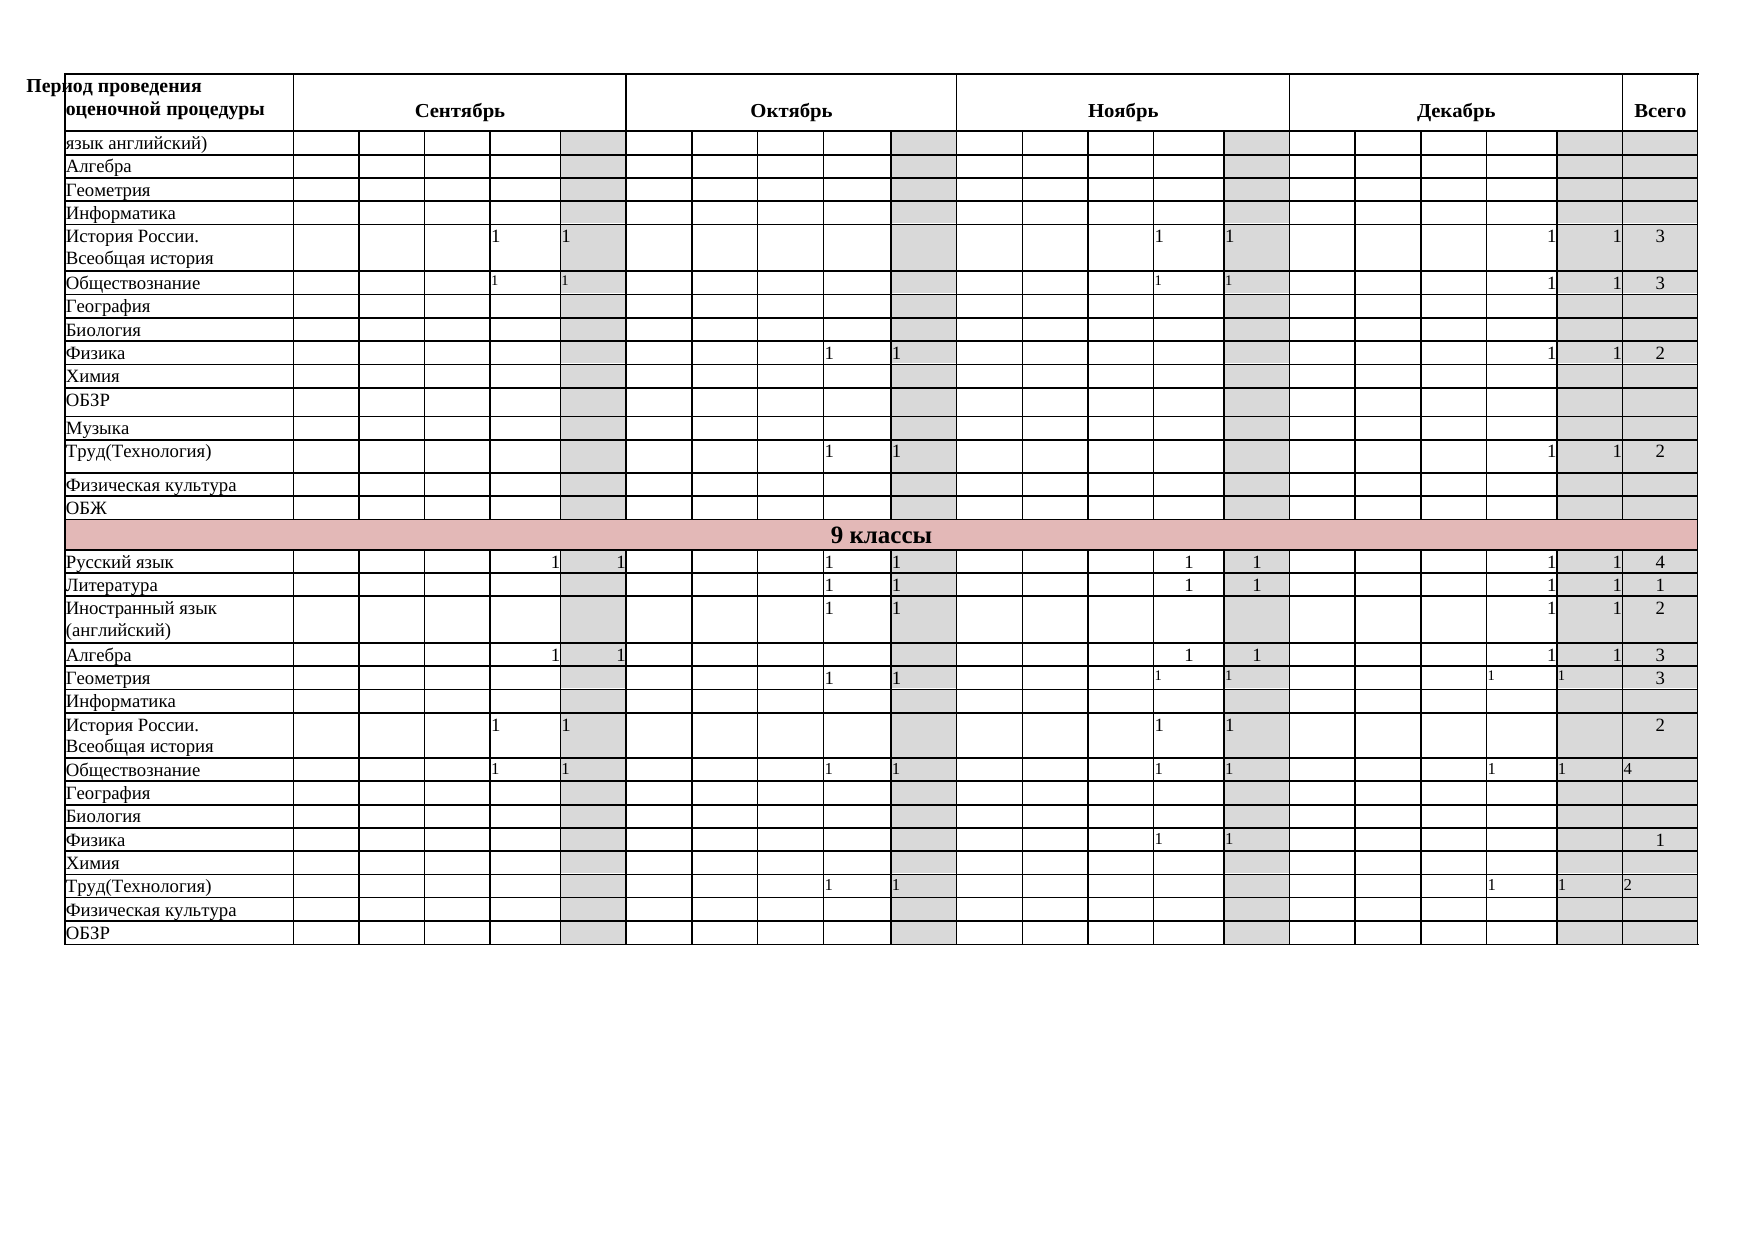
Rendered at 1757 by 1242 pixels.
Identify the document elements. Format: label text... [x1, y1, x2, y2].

table_cell [758, 365, 823, 387]
table_cell [693, 644, 757, 665]
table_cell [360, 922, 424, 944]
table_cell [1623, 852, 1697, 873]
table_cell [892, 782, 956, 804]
table_cell Иностранный язык (английский) [66, 597, 293, 642]
table_cell 1 [1487, 272, 1556, 293]
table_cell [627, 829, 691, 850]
table_cell 1 [1487, 644, 1556, 665]
table_cell [892, 156, 956, 177]
table_cell 2 [1623, 342, 1697, 363]
table_cell [1422, 179, 1486, 200]
table_cell [294, 156, 358, 177]
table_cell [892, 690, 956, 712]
table_cell [294, 295, 358, 317]
table_cell 1 [1154, 272, 1223, 293]
table_cell [1154, 156, 1223, 177]
table_cell [758, 319, 823, 340]
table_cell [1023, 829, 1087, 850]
table_cell [1487, 295, 1556, 317]
table_cell [758, 597, 823, 642]
table_cell [1290, 365, 1354, 387]
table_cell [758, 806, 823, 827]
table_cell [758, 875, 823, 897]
table_cell [758, 179, 823, 200]
table_cell 1 [561, 644, 625, 665]
table_cell [957, 644, 1022, 665]
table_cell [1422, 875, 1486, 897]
table_cell [892, 179, 956, 200]
table_cell [294, 597, 358, 642]
table_cell 1 [892, 597, 956, 642]
table_cell Музыка [66, 417, 293, 439]
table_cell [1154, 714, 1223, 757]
table_cell [758, 417, 823, 439]
table_cell [892, 319, 956, 340]
table_cell [1558, 319, 1622, 340]
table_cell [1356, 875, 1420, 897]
table_cell [360, 417, 424, 439]
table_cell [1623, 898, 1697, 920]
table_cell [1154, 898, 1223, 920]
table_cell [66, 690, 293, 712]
table_cell [693, 574, 757, 595]
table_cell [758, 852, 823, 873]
table_cell [1422, 342, 1486, 363]
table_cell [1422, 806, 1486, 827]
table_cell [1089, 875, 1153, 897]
table_cell [824, 319, 890, 340]
table_cell [1023, 597, 1087, 642]
table_cell [1154, 365, 1223, 387]
table_cell [1225, 342, 1289, 363]
table_cell [1154, 202, 1223, 223]
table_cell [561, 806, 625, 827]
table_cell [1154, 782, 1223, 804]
table_cell 1 [1487, 441, 1556, 472]
table_cell [360, 574, 424, 595]
table_cell [892, 132, 956, 154]
table_cell [294, 319, 358, 340]
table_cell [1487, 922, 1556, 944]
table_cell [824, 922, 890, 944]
table_cell [294, 202, 358, 223]
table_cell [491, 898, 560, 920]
table_cell [425, 667, 489, 688]
table_cell [1422, 156, 1486, 177]
table_cell [1290, 574, 1354, 595]
table_cell [1422, 202, 1486, 223]
table_cell Геометрия [66, 667, 293, 688]
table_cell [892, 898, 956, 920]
table_cell [824, 295, 890, 317]
table_cell [693, 295, 757, 317]
table_cell 1 [491, 225, 560, 270]
table_cell [360, 156, 424, 177]
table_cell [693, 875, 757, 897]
table_cell [1154, 132, 1223, 154]
table_cell [1023, 156, 1087, 177]
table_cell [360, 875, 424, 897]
table_cell 1 [824, 551, 890, 572]
table_cell [1089, 389, 1153, 416]
table_cell [1356, 295, 1420, 317]
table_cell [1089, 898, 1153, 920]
table_cell [1154, 342, 1223, 363]
table_cell [1290, 179, 1354, 200]
table_cell [957, 417, 1022, 439]
table_cell [1089, 342, 1153, 363]
table_cell [491, 156, 560, 177]
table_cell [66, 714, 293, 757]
table_cell [758, 497, 823, 519]
table_cell [627, 597, 691, 642]
table_cell [1623, 202, 1697, 223]
table_cell [1225, 597, 1289, 642]
table_cell [957, 667, 1022, 688]
table_cell [824, 644, 890, 665]
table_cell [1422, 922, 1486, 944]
table_cell 1 [1225, 551, 1289, 572]
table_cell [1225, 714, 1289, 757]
table_cell [892, 365, 956, 387]
table_cell [627, 295, 691, 317]
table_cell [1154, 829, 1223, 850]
table_cell [627, 644, 691, 665]
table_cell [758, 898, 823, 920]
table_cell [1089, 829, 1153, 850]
table_cell [1023, 295, 1087, 317]
table_cell 1 [824, 667, 890, 688]
table_cell [360, 597, 424, 642]
table_cell [1089, 474, 1153, 495]
table_cell 3 [1623, 272, 1697, 293]
table_cell 1 [561, 225, 625, 270]
table_cell [1623, 389, 1697, 416]
table_cell 1 [1558, 441, 1622, 472]
table_cell [957, 156, 1022, 177]
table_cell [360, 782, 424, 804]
table_cell [1225, 441, 1289, 472]
table_cell [627, 365, 691, 387]
table_cell [1422, 295, 1486, 317]
table_cell [1023, 551, 1087, 572]
table_cell [892, 225, 956, 270]
table_cell [360, 342, 424, 363]
table_cell [693, 474, 757, 495]
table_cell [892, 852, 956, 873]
table_header Всего [1623, 75, 1697, 130]
table_cell [425, 156, 489, 177]
table_cell [1356, 225, 1420, 270]
table_cell [491, 597, 560, 642]
table_cell [561, 156, 625, 177]
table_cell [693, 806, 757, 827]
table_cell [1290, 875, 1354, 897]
table_cell [1422, 644, 1486, 665]
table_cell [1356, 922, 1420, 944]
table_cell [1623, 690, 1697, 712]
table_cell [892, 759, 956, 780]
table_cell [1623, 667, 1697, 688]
table_cell [1422, 497, 1486, 519]
table_cell [824, 132, 890, 154]
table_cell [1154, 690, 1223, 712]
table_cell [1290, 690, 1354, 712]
table_cell [1023, 179, 1087, 200]
table_cell [1290, 132, 1354, 154]
table_cell [957, 474, 1022, 495]
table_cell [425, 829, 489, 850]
table_cell [1225, 295, 1289, 317]
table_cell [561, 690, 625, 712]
table_cell [425, 319, 489, 340]
table_cell [1089, 417, 1153, 439]
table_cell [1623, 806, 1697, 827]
table_cell [693, 156, 757, 177]
table_cell [1558, 389, 1622, 416]
table_cell [892, 644, 956, 665]
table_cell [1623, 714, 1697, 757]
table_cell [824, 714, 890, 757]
table_cell [758, 202, 823, 223]
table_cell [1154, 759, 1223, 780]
table_cell [1356, 644, 1420, 665]
table_cell [294, 365, 358, 387]
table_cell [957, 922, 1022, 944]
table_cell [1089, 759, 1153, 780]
table_cell [1290, 417, 1354, 439]
table_cell [1422, 551, 1486, 572]
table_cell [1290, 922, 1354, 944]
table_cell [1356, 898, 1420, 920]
table_cell [1356, 417, 1420, 439]
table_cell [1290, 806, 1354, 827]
table_cell [360, 365, 424, 387]
table_cell [425, 644, 489, 665]
table_cell [627, 574, 691, 595]
table_cell [1290, 551, 1354, 572]
table_cell язык английский) [66, 132, 293, 154]
table_cell [425, 551, 489, 572]
table_header Период проведения оценочной процедуры [66, 75, 293, 130]
table_cell [1487, 389, 1556, 416]
table_cell [758, 551, 823, 572]
table_cell [561, 597, 625, 642]
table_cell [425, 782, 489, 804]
table_cell [1487, 417, 1556, 439]
table_cell [1356, 497, 1420, 519]
table_cell [360, 551, 424, 572]
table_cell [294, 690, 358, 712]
table_cell [1089, 644, 1153, 665]
table_cell [1487, 365, 1556, 387]
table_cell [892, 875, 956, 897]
table_cell [627, 389, 691, 416]
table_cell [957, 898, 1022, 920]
table_cell [360, 667, 424, 688]
table_cell [1023, 574, 1087, 595]
table_cell [1290, 319, 1354, 340]
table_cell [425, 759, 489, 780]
table_cell [491, 389, 560, 416]
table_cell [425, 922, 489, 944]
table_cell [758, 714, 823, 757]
table_cell [1290, 474, 1354, 495]
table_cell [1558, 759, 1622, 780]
table_cell [627, 179, 691, 200]
table_cell [1356, 179, 1420, 200]
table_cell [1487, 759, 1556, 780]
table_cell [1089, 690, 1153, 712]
table_cell [1154, 319, 1223, 340]
table_cell [693, 389, 757, 416]
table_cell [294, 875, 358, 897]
table_cell [1225, 179, 1289, 200]
table_cell [693, 417, 757, 439]
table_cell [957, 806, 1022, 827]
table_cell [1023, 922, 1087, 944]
table_cell [1089, 497, 1153, 519]
table_cell [294, 417, 358, 439]
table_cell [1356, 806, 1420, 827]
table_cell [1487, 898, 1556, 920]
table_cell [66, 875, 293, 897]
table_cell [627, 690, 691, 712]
table_cell [360, 497, 424, 519]
table_cell [294, 644, 358, 665]
table_cell [1154, 497, 1223, 519]
table_cell [1356, 272, 1420, 293]
table_cell [491, 474, 560, 495]
table_cell [1089, 319, 1153, 340]
table_cell [1558, 365, 1622, 387]
table_cell 1 [1154, 225, 1223, 270]
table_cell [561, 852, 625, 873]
table_cell [1290, 225, 1354, 270]
table_cell [693, 225, 757, 270]
table_cell [957, 597, 1022, 642]
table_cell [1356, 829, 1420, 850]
table_cell 9 классы [66, 520, 1697, 549]
table_cell [425, 389, 489, 416]
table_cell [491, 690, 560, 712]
table_cell [1089, 441, 1153, 472]
table_cell 1 [1225, 644, 1289, 665]
table_cell [491, 319, 560, 340]
table_cell [1356, 365, 1420, 387]
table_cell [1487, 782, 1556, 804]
table_cell [1422, 574, 1486, 595]
table_cell [1422, 441, 1486, 472]
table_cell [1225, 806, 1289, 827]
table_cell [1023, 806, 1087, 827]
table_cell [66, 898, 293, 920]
table_cell [957, 225, 1022, 270]
table_cell Физика [66, 342, 293, 363]
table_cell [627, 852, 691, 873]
table_cell [758, 441, 823, 472]
table_cell 1 [491, 644, 560, 665]
table_cell [561, 441, 625, 472]
table_cell [957, 132, 1022, 154]
table_cell [425, 497, 489, 519]
table_cell [1422, 319, 1486, 340]
table_cell [1487, 202, 1556, 223]
table_cell 3 [1623, 225, 1697, 270]
table_cell 1 [1558, 342, 1622, 363]
table_cell 1 [1487, 574, 1556, 595]
table_cell [294, 667, 358, 688]
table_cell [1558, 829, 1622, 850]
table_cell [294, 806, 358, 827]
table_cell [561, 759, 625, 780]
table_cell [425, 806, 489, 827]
table_cell [561, 574, 625, 595]
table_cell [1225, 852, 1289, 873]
table_cell [1356, 441, 1420, 472]
table_cell [1623, 417, 1697, 439]
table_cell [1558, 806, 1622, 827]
table_cell [491, 342, 560, 363]
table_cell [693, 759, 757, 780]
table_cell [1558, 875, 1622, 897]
table_cell 1 [561, 551, 625, 572]
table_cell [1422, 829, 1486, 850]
table_cell [1487, 132, 1556, 154]
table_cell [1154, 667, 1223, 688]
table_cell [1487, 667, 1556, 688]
table_cell [758, 667, 823, 688]
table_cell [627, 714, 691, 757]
table_cell [360, 132, 424, 154]
table_cell [957, 295, 1022, 317]
table_cell [1089, 179, 1153, 200]
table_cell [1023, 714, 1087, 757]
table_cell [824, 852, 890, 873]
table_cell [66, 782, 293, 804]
table_cell [627, 667, 691, 688]
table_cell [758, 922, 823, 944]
table_cell [425, 597, 489, 642]
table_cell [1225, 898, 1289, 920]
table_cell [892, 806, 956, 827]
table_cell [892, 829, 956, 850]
table_cell [1023, 365, 1087, 387]
table_cell [693, 365, 757, 387]
table_cell 1 [892, 574, 956, 595]
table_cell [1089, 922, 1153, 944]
table_cell [957, 389, 1022, 416]
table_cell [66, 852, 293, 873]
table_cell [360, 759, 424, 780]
table_cell [1487, 474, 1556, 495]
table_cell [491, 295, 560, 317]
table_cell [491, 497, 560, 519]
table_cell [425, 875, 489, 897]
table_cell [1225, 365, 1289, 387]
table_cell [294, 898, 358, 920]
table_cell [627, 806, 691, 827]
table_cell [824, 225, 890, 270]
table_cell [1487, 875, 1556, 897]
table_cell [627, 417, 691, 439]
table_cell [360, 225, 424, 270]
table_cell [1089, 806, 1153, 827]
table_cell [425, 574, 489, 595]
table_cell [693, 272, 757, 293]
table_cell [1623, 179, 1697, 200]
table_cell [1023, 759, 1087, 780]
table_cell [491, 365, 560, 387]
table_cell [1023, 202, 1087, 223]
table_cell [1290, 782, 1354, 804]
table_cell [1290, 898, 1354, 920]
table_cell 3 [1623, 644, 1697, 665]
table_cell [561, 132, 625, 154]
table_cell [1089, 551, 1153, 572]
table_cell [1558, 417, 1622, 439]
table_cell 2 [1623, 441, 1697, 472]
table_cell [693, 441, 757, 472]
table_cell [425, 365, 489, 387]
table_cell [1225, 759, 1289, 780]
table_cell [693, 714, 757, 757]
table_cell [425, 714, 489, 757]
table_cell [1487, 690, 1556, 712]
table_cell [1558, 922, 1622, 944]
table_cell [1023, 474, 1087, 495]
table_cell [1558, 156, 1622, 177]
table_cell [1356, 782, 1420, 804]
table_cell [892, 497, 956, 519]
table_cell [1154, 597, 1223, 642]
table_cell [892, 389, 956, 416]
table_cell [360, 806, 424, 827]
table_cell Биология [66, 319, 293, 340]
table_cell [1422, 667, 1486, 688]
table_cell [1422, 389, 1486, 416]
table_cell [1558, 179, 1622, 200]
table_cell [957, 272, 1022, 293]
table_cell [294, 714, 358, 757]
table_cell 1 [892, 551, 956, 572]
table_cell [491, 417, 560, 439]
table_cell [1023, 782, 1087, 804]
table_cell [758, 272, 823, 293]
table_cell [758, 474, 823, 495]
table_cell [561, 667, 625, 688]
table_cell [561, 202, 625, 223]
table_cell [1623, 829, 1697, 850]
table_cell Информатика [66, 202, 293, 223]
table_cell [425, 132, 489, 154]
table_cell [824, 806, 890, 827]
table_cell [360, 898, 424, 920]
table_cell [1290, 295, 1354, 317]
table_cell [824, 417, 890, 439]
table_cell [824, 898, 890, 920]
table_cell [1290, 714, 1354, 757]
table_cell [1558, 132, 1622, 154]
table_cell [1558, 474, 1622, 495]
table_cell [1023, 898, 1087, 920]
table_cell [294, 389, 358, 416]
table_cell [294, 225, 358, 270]
table_cell [957, 497, 1022, 519]
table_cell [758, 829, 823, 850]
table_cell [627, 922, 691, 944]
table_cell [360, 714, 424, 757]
table_cell [1154, 441, 1223, 472]
table_cell [693, 179, 757, 200]
table_cell [1356, 202, 1420, 223]
table_cell [1422, 132, 1486, 154]
table_cell 1 [1225, 272, 1289, 293]
table_cell 2 [1623, 597, 1697, 642]
table_cell ОБЖ [66, 497, 293, 519]
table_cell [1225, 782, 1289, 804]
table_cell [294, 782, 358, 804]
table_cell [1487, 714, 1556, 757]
table_cell [1089, 574, 1153, 595]
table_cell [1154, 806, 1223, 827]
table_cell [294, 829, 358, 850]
table_cell [1154, 179, 1223, 200]
table_cell [824, 474, 890, 495]
table_cell [1089, 667, 1153, 688]
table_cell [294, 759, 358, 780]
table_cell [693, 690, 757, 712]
table_cell [892, 474, 956, 495]
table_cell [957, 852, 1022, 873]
table_cell [294, 474, 358, 495]
table_cell [561, 389, 625, 416]
table_cell [1558, 497, 1622, 519]
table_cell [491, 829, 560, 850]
table_cell [1023, 497, 1087, 519]
table_cell [561, 295, 625, 317]
table_cell [627, 132, 691, 154]
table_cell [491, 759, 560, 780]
table_cell [425, 202, 489, 223]
table_cell [1225, 132, 1289, 154]
table_cell [892, 202, 956, 223]
table_cell [957, 574, 1022, 595]
table_cell [294, 551, 358, 572]
table_cell [1089, 295, 1153, 317]
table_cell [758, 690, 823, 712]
table_cell [360, 644, 424, 665]
table_cell [693, 597, 757, 642]
table_cell [1023, 225, 1087, 270]
table_cell Литература [66, 574, 293, 595]
table_cell [1225, 319, 1289, 340]
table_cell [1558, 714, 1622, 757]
table_cell [1023, 272, 1087, 293]
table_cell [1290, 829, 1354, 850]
table_cell [491, 441, 560, 472]
table_cell [1356, 319, 1420, 340]
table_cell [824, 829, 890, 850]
table_cell 1 [561, 272, 625, 293]
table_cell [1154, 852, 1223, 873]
table_cell [693, 342, 757, 363]
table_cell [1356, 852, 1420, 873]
table_cell [491, 574, 560, 595]
table_cell [957, 319, 1022, 340]
table_cell [1154, 295, 1223, 317]
table_cell [824, 156, 890, 177]
table_cell [1356, 389, 1420, 416]
table_cell [1290, 597, 1354, 642]
table_cell [561, 474, 625, 495]
table_cell 1 [1487, 551, 1556, 572]
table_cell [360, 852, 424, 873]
table_cell [1290, 644, 1354, 665]
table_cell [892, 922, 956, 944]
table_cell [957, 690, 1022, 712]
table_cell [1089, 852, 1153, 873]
table_cell [627, 342, 691, 363]
table_cell [758, 295, 823, 317]
table_cell [1290, 497, 1354, 519]
table_cell [1023, 389, 1087, 416]
table_cell [824, 272, 890, 293]
table_cell [360, 474, 424, 495]
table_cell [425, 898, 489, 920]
table_cell [1089, 597, 1153, 642]
table_cell [1089, 132, 1153, 154]
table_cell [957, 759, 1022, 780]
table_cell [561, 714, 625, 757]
table_cell Алгебра [66, 156, 293, 177]
table_cell [758, 342, 823, 363]
table_cell [561, 342, 625, 363]
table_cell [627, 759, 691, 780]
table_cell [1290, 156, 1354, 177]
table_cell География [66, 295, 293, 317]
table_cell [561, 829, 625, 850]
table_cell [561, 319, 625, 340]
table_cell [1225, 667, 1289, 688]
table_cell Химия [66, 365, 293, 387]
table_cell [491, 667, 560, 688]
table_cell [758, 225, 823, 270]
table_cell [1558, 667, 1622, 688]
table_cell [294, 179, 358, 200]
table_cell [627, 272, 691, 293]
table_cell 1 [1558, 574, 1622, 595]
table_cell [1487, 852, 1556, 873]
table_cell [824, 365, 890, 387]
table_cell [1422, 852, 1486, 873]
table_cell [1422, 225, 1486, 270]
table_cell 1 [1487, 225, 1556, 270]
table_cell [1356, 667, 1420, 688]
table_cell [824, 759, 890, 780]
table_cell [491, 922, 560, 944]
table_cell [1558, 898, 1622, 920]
table_cell 1 [1558, 225, 1622, 270]
table_cell 1 [1558, 551, 1622, 572]
table_cell [1356, 156, 1420, 177]
table_cell [1623, 365, 1697, 387]
table_cell [758, 132, 823, 154]
table_cell [561, 417, 625, 439]
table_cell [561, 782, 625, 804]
table_cell [957, 202, 1022, 223]
table_cell [1089, 365, 1153, 387]
table_cell 1 [1154, 644, 1223, 665]
table_cell [892, 295, 956, 317]
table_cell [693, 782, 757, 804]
table_cell [1422, 365, 1486, 387]
table_cell Физическая культура [66, 474, 293, 495]
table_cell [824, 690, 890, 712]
table_cell [1558, 295, 1622, 317]
table_cell 1 [892, 441, 956, 472]
table_cell [294, 342, 358, 363]
table_cell [1023, 644, 1087, 665]
table_cell [1623, 474, 1697, 495]
table_cell 1 [824, 342, 890, 363]
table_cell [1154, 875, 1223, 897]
table_cell 1 [491, 272, 560, 293]
table_cell [758, 574, 823, 595]
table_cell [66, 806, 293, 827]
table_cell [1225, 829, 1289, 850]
table_cell [294, 132, 358, 154]
table_cell 1 [824, 574, 890, 595]
table_cell 1 [1225, 574, 1289, 595]
table_cell [1356, 132, 1420, 154]
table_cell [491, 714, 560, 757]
table_cell [1225, 417, 1289, 439]
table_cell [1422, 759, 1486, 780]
table_cell [1290, 342, 1354, 363]
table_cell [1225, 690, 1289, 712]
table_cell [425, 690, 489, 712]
table_cell [425, 179, 489, 200]
table_cell [1487, 156, 1556, 177]
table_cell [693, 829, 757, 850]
table_cell [1023, 441, 1087, 472]
table_cell [627, 225, 691, 270]
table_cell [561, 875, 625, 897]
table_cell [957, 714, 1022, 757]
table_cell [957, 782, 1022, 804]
table_cell [1154, 389, 1223, 416]
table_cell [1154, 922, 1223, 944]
table_cell [957, 342, 1022, 363]
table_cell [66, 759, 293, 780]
table_cell 1 [1487, 342, 1556, 363]
table_cell [1623, 132, 1697, 154]
table_cell [627, 441, 691, 472]
table_cell [1290, 272, 1354, 293]
table_cell [627, 497, 691, 519]
table_cell История России. Всеобщая история [66, 225, 293, 270]
table_cell [491, 202, 560, 223]
table_cell [957, 179, 1022, 200]
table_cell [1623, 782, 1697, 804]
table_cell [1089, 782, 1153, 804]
table_cell [1422, 597, 1486, 642]
table_cell [892, 417, 956, 439]
table_cell [1290, 389, 1354, 416]
table_cell [425, 342, 489, 363]
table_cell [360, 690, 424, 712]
table_cell [425, 474, 489, 495]
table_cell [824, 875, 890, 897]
table_cell [1487, 179, 1556, 200]
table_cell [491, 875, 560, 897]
table_cell [1356, 551, 1420, 572]
table_cell [824, 497, 890, 519]
table_cell [1023, 132, 1087, 154]
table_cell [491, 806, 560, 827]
table_cell [491, 132, 560, 154]
table_cell [1089, 272, 1153, 293]
table_cell [425, 272, 489, 293]
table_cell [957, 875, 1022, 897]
table_cell [1356, 474, 1420, 495]
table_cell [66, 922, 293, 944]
table_cell 1 [1558, 597, 1622, 642]
table_cell [693, 551, 757, 572]
table_cell [294, 574, 358, 595]
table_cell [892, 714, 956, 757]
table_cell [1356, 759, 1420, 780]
table_cell [360, 272, 424, 293]
table_cell 1 [1487, 597, 1556, 642]
table_cell [1225, 474, 1289, 495]
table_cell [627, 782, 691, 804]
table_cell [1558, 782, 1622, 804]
table_cell [1225, 497, 1289, 519]
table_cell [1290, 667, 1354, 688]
table_cell 1 [491, 551, 560, 572]
table_cell 1 [1225, 225, 1289, 270]
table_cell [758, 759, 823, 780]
table_cell Труд(Технология) [66, 441, 293, 472]
table_cell [1623, 156, 1697, 177]
table_cell 1 [1558, 272, 1622, 293]
table_cell [360, 389, 424, 416]
table_cell [294, 441, 358, 472]
table_cell [561, 179, 625, 200]
table_cell Алгебра [66, 644, 293, 665]
table_cell 1 [1154, 551, 1223, 572]
table_cell [360, 202, 424, 223]
table_cell [1422, 417, 1486, 439]
table_cell [1558, 202, 1622, 223]
table_cell [957, 551, 1022, 572]
table_cell [1356, 574, 1420, 595]
table_header Декабрь [1290, 75, 1622, 130]
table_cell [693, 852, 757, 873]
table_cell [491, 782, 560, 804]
table_cell [957, 441, 1022, 472]
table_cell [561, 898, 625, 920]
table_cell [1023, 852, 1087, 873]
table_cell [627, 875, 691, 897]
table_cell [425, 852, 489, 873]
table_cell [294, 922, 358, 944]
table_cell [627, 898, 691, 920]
table_cell 1 [824, 441, 890, 472]
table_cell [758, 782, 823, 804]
table_cell [1089, 202, 1153, 223]
table_cell [693, 497, 757, 519]
table_cell [1023, 342, 1087, 363]
table_cell [1623, 295, 1697, 317]
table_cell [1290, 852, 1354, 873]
table_cell [1623, 497, 1697, 519]
table_cell [491, 179, 560, 200]
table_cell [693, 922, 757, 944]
table_cell [1225, 389, 1289, 416]
table_cell [294, 497, 358, 519]
table_cell [294, 272, 358, 293]
table_cell [425, 441, 489, 472]
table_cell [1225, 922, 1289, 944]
table_cell [1023, 319, 1087, 340]
table_cell 1 [892, 342, 956, 363]
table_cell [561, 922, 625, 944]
table_cell [425, 225, 489, 270]
table_cell [693, 132, 757, 154]
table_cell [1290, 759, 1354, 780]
table_cell [1290, 202, 1354, 223]
table_header Октябрь [627, 75, 956, 130]
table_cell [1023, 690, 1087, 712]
table_cell [758, 389, 823, 416]
table_cell [1422, 272, 1486, 293]
table_cell [1089, 225, 1153, 270]
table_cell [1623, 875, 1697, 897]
table_cell 1 [1623, 574, 1697, 595]
table_cell [425, 295, 489, 317]
table_cell [824, 179, 890, 200]
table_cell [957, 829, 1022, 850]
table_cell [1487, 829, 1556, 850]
table_cell 1 [1154, 574, 1223, 595]
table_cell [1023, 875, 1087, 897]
table_header Сентябрь [294, 75, 625, 130]
table_cell [758, 156, 823, 177]
table_cell [1422, 474, 1486, 495]
table_cell [1487, 319, 1556, 340]
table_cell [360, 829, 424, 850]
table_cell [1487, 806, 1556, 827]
table_cell [360, 441, 424, 472]
table_cell 1 [1558, 644, 1622, 665]
table_cell [1225, 156, 1289, 177]
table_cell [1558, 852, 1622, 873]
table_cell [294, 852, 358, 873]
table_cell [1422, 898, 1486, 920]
table_cell [824, 202, 890, 223]
table_cell [1154, 474, 1223, 495]
table_cell [360, 179, 424, 200]
table_cell [1623, 319, 1697, 340]
table_cell [1356, 597, 1420, 642]
table_cell [957, 365, 1022, 387]
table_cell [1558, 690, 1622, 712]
table_cell Обществознание [66, 272, 293, 293]
table_cell [1356, 342, 1420, 363]
table_cell [425, 417, 489, 439]
table_cell [561, 365, 625, 387]
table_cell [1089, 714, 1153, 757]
table_cell 1 [892, 667, 956, 688]
table_cell [758, 644, 823, 665]
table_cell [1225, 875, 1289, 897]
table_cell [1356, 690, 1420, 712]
table_cell [693, 667, 757, 688]
table_cell ОБЗР [66, 389, 293, 416]
table_cell Геометрия [66, 179, 293, 200]
table_cell [1487, 497, 1556, 519]
table_cell [1290, 441, 1354, 472]
table_cell [627, 319, 691, 340]
table_cell [1089, 156, 1153, 177]
table_cell [360, 295, 424, 317]
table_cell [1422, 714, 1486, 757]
table_cell 1 [824, 597, 890, 642]
table_header Ноябрь [957, 75, 1289, 130]
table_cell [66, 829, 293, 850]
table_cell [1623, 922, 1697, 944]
table_cell [1023, 667, 1087, 688]
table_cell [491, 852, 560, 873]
table_cell [693, 319, 757, 340]
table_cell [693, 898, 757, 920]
table_cell [627, 551, 691, 572]
table_cell [693, 202, 757, 223]
table_cell [1225, 202, 1289, 223]
table_cell [824, 389, 890, 416]
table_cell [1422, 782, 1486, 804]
table_cell [627, 156, 691, 177]
table_cell [561, 497, 625, 519]
table_cell 4 [1623, 551, 1697, 572]
table_cell [892, 272, 956, 293]
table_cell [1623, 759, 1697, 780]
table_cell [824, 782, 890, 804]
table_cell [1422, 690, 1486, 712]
table_cell Русский язык [66, 551, 293, 572]
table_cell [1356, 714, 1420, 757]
table_cell [1023, 417, 1087, 439]
table_cell [1154, 417, 1223, 439]
table_cell [360, 319, 424, 340]
table_cell [627, 474, 691, 495]
table_cell [627, 202, 691, 223]
